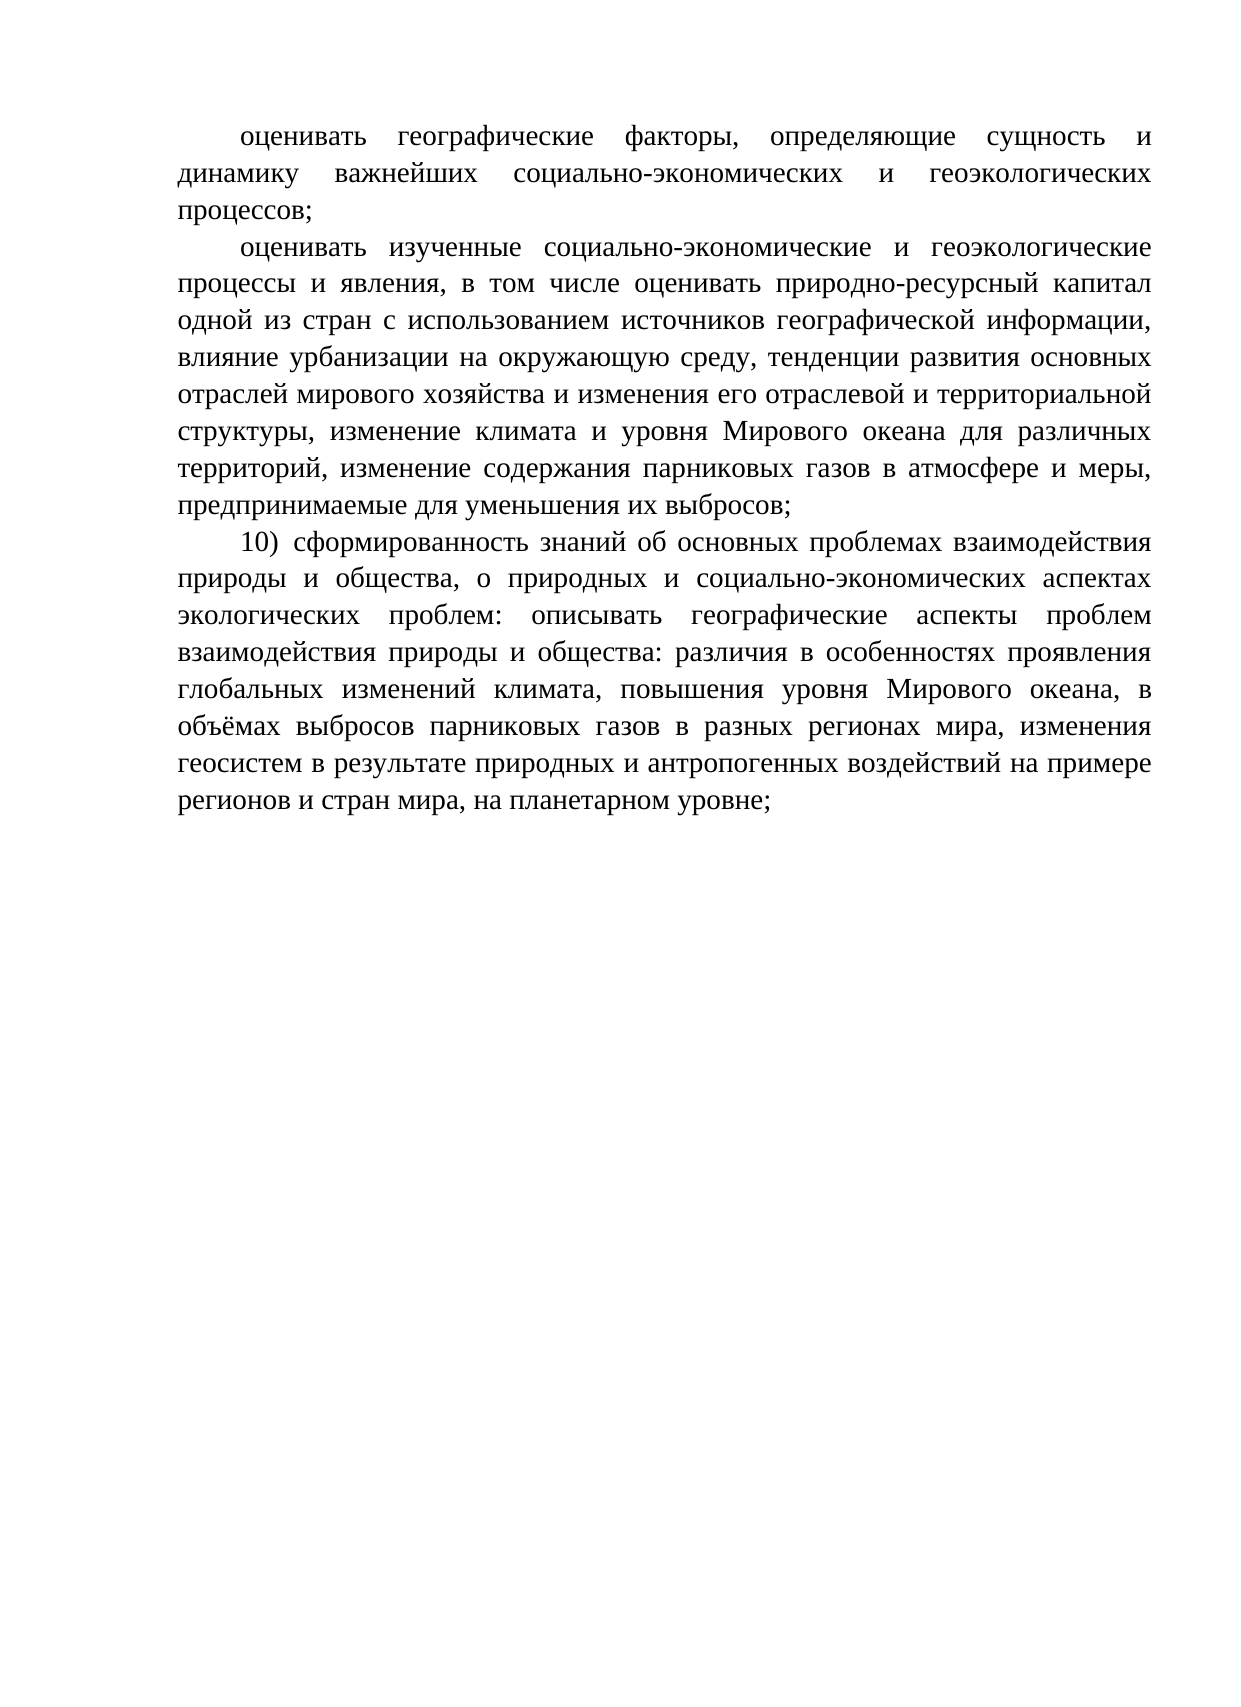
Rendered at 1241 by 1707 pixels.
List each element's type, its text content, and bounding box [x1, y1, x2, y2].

text оценивать географические факторы, определяющие сущность и динамику важнейших социально-экономических и геоэкологических процессов; [177, 118, 1152, 225]
text 10) сформированность знаний об основных проблемах взаимодействия природы и общества, о природных и социально-экономических аспектах экологических проблем: описывать географические аспекты проблем взаимодействия природы и общества: различия в особенностях проявления глобальных изменений климата, повышения уровня Мирового океана, в объёмах выбросов парниковых газов в разных регионах мира, изменения геосистем в результате природных и антропогенных воздействий на примере регионов и стран мира, на планетарном уровне; [177, 524, 1152, 815]
text оценивать изученные социально-экономические и геоэкологические процессы и явления, в том числе оценивать природно-ресурсный капитал одной из стран с использованием источников географической информации, влияние урбанизации на окружающую среду, тенденции развития основных отраслей мирового хозяйства и изменения его отраслевой и территориальной структуры, изменение климата и уровня Мирового океана для различных территорий, изменение содержания парниковых газов в атмосфере и меры, предпринимаемые для уменьшения их выбросов; [177, 229, 1152, 520]
